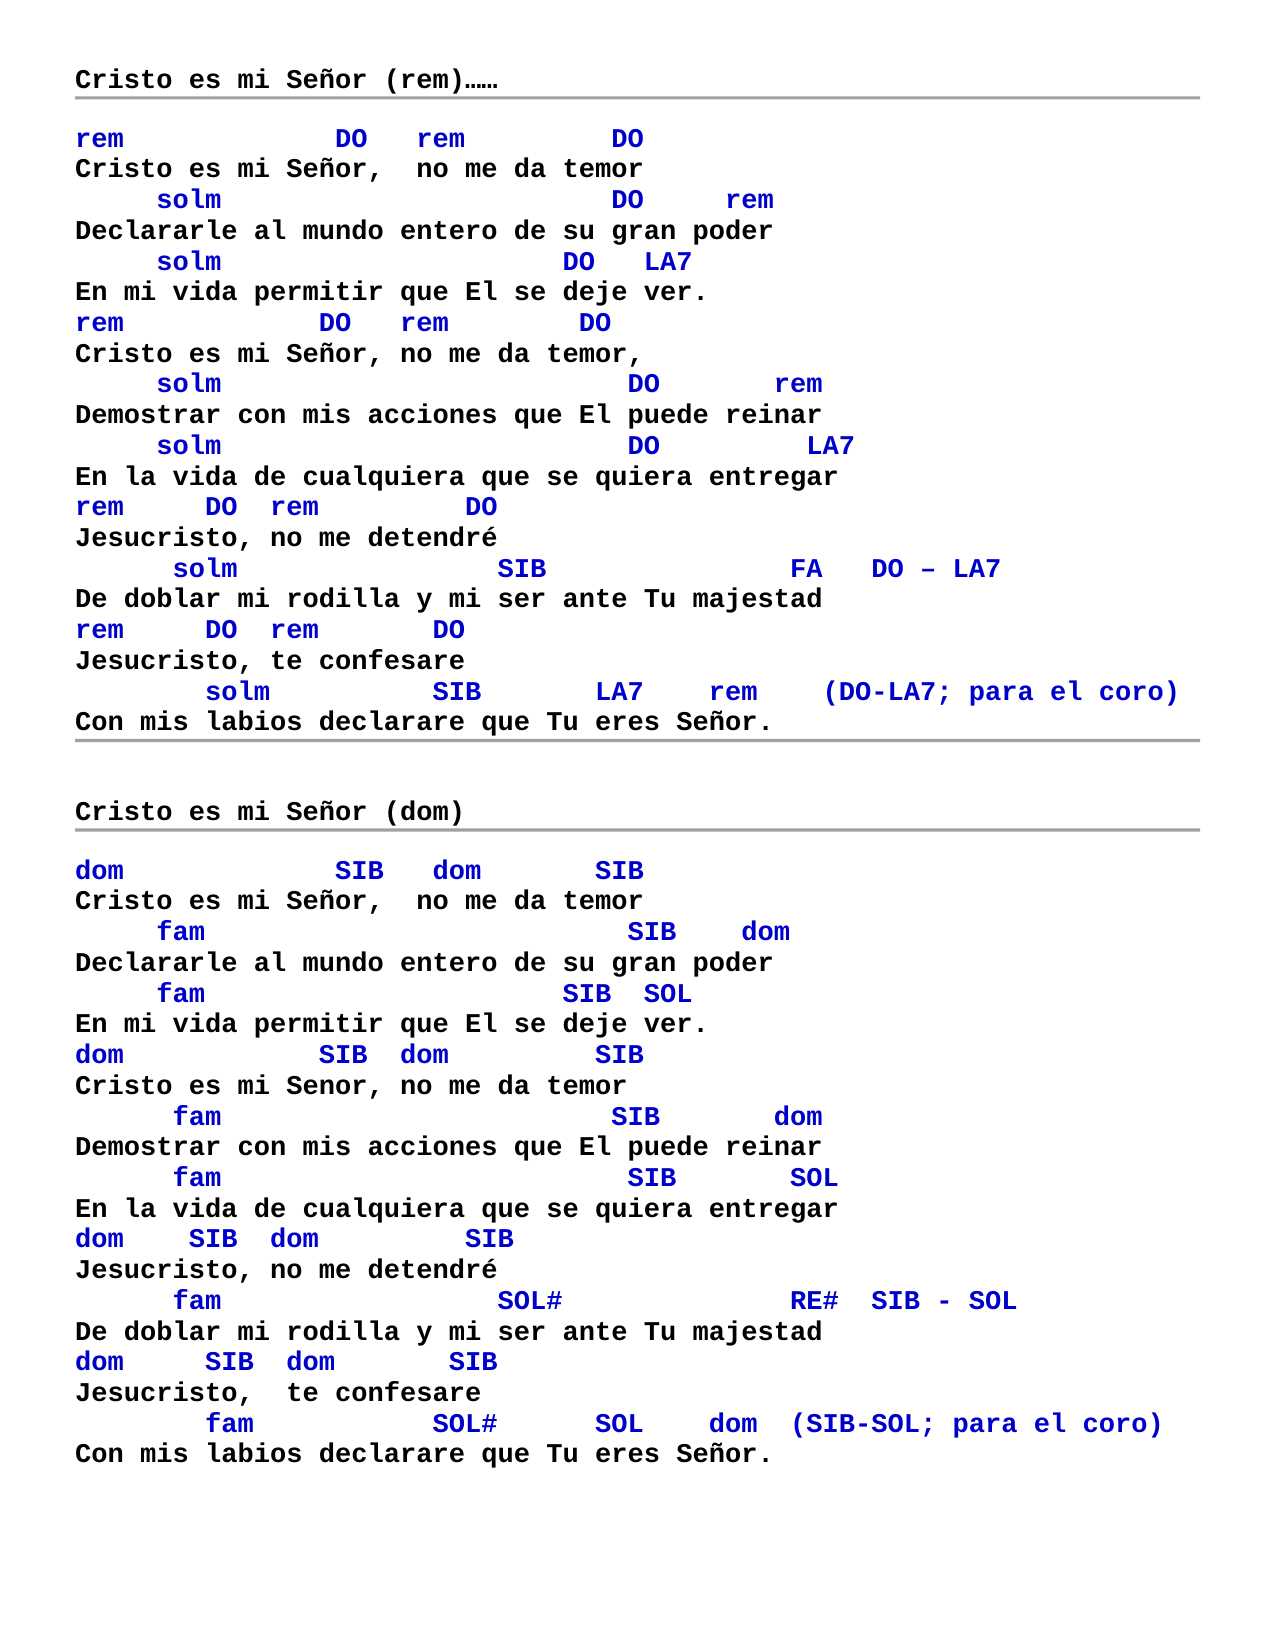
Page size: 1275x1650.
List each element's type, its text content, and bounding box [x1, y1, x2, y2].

text Declararle al mundo entero de su gran poder [75, 217, 1200, 247]
text Demostrar con mis acciones que El puede reinar [75, 401, 1200, 432]
text Cristo es mi Senor, no me da temor [75, 1072, 1200, 1102]
text dom SIB dom SIB [75, 1041, 1200, 1072]
text rem DO rem DO [75, 309, 1200, 339]
text dom SIB dom SIB [75, 1348, 1200, 1379]
text solm DO rem [75, 370, 1200, 401]
text En la vida de cualquiera que se quiera entregar [75, 462, 1200, 493]
text dom SIB dom SIB [75, 856, 1200, 887]
text rem DO rem DO [75, 616, 1200, 647]
text Jesucristo, te confesare [75, 1379, 1200, 1409]
text fam SIB dom [75, 918, 1200, 949]
text fam SOL# RE# SIB - SOL [75, 1287, 1200, 1317]
text De doblar mi rodilla y mi ser ante Tu majestad [75, 1317, 1200, 1348]
text Jesucristo, te confesare [75, 647, 1200, 677]
text solm DO rem [75, 186, 1200, 217]
text En la vida de cualquiera que se quiera entregar [75, 1194, 1200, 1225]
text rem DO rem DO [75, 124, 1200, 155]
text En mi vida permitir que El se deje ver. [75, 1010, 1200, 1041]
text Jesucristo, no me detendré [75, 1256, 1200, 1287]
text En mi vida permitir que El se deje ver. [75, 278, 1200, 309]
text solm SIB FA DO – LA7 [75, 554, 1200, 585]
text Cristo es mi Señor (rem)…… [75, 66, 1200, 96]
text fam SOL# SOL dom (SIB-SOL; para el coro) [75, 1409, 1200, 1440]
text solm DO LA7 [75, 247, 1200, 278]
text fam SIB SOL [75, 1164, 1200, 1194]
text dom SIB dom SIB [75, 1225, 1200, 1256]
text Cristo es mi Señor, no me da temor, [75, 339, 1200, 370]
text Declararle al mundo entero de su gran poder [75, 949, 1200, 979]
text Cristo es mi Señor, no me da temor [75, 155, 1200, 186]
text fam SIB SOL [75, 979, 1200, 1010]
text solm DO LA7 [75, 432, 1200, 462]
text solm SIB LA7 rem (DO-LA7; para el coro) [75, 677, 1200, 708]
text Con mis labios declarare que Tu eres Señor. [75, 1440, 1200, 1471]
text Con mis labios declarare que Tu eres Señor. [75, 708, 1200, 738]
text Cristo es mi Señor, no me da temor [75, 887, 1200, 918]
text Cristo es mi Señor (dom) [75, 798, 1200, 828]
text fam SIB dom [75, 1102, 1200, 1133]
text Demostrar con mis acciones que El puede reinar [75, 1133, 1200, 1164]
text Jesucristo, no me detendré [75, 524, 1200, 554]
text rem DO rem DO [75, 493, 1200, 524]
text De doblar mi rodilla y mi ser ante Tu majestad [75, 585, 1200, 616]
